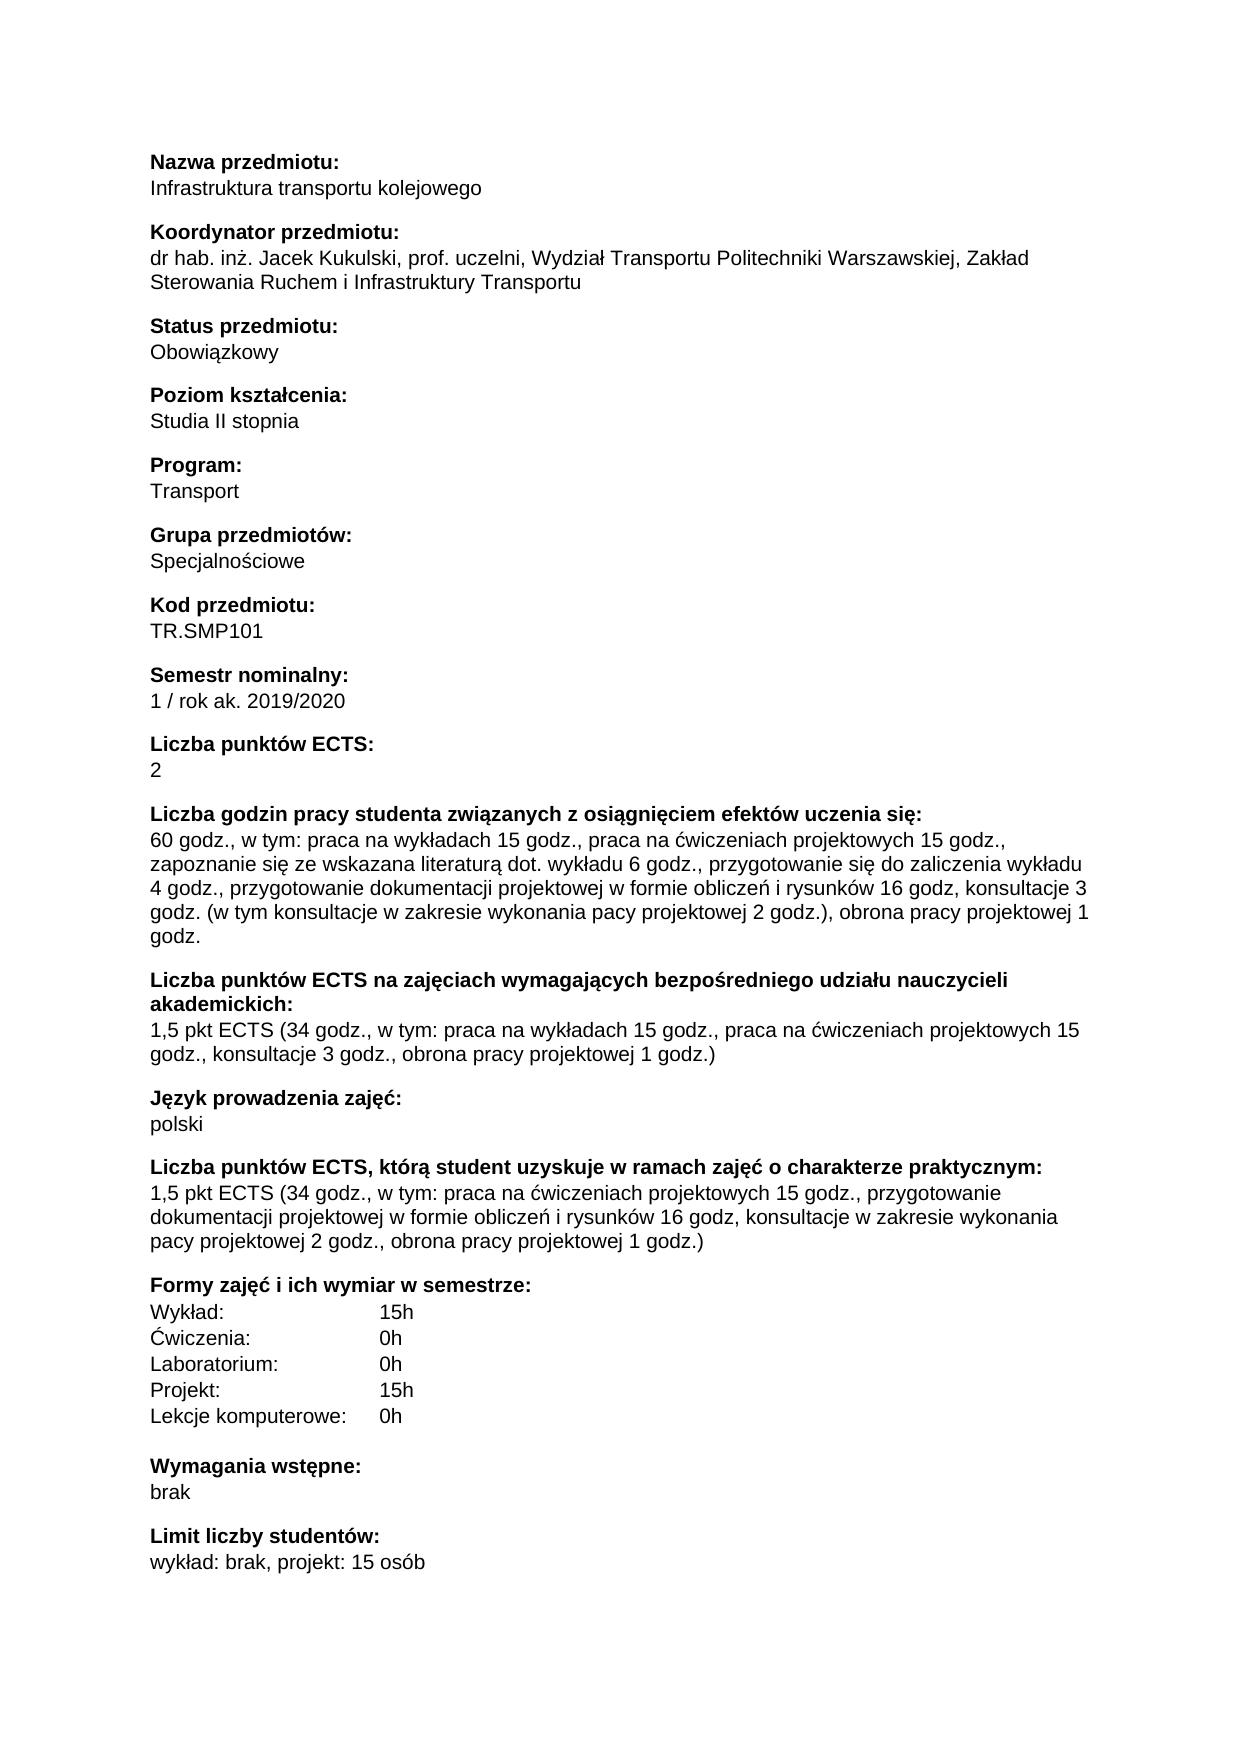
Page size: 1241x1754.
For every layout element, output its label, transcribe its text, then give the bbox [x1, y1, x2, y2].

text Grupa przedmiotów: [150, 523, 1090, 547]
text Poziom kształcenia: [150, 383, 1090, 407]
table_cell Ćwiczenia: [140, 1326, 367, 1350]
text 1 / rok ak. 2019/2020 [150, 688, 1090, 712]
table_cell 15h [369, 1376, 597, 1402]
text Studia II stopnia [150, 409, 1090, 433]
text Język prowadzenia zajęć: [150, 1085, 1090, 1109]
text Semestr nominalny: [150, 662, 1090, 686]
text 1,5 pkt ECTS (34 godz., w tym: praca na wykładach 15 godz., praca na ćwiczeniach projektowych 15 godz., konsultacje 3 godz., obrona pracy projektowej 1 godz.) [150, 1018, 1090, 1066]
table_cell 0h [369, 1324, 597, 1350]
text Formy zajęć i ich wymiar w semestrze: [150, 1273, 1090, 1297]
text Liczba punktów ECTS, którą student uzyskuje w ramach zajęć o charakterze praktycznym: [150, 1155, 1090, 1179]
text brak [150, 1480, 1090, 1504]
text Obowiązkowy [150, 339, 1090, 363]
text Liczba godzin pracy studenta związanych z osiągnięciem efektów uczenia się: [150, 802, 1090, 826]
text Transport [150, 479, 1090, 503]
table_cell Projekt: [140, 1378, 367, 1402]
text Specjalnościowe [150, 549, 1090, 573]
table_cell Laboratorium: [140, 1352, 367, 1376]
text Wymagania wstępne: [150, 1454, 1090, 1478]
text dr hab. inż. Jacek Kukulski, prof. uczelni, Wydział Transportu Politechniki Warszawskiej, Zakład Sterowania Ruchem i Infrastruktury Transportu [150, 246, 1090, 294]
text 1,5 pkt ECTS (34 godz., w tym: praca na ćwiczeniach projektowych 15 godz., przygotowanie dokumentacji projektowej w formie obliczeń i rysunków 16 godz, konsultacje w zakresie wykonania pacy projektowej 2 godz., obrona pracy projektowej 1 godz.) [150, 1181, 1090, 1253]
text Limit liczby studentów: [150, 1523, 1090, 1547]
table_header 15h [369, 1300, 597, 1324]
text Nazwa przedmiotu: [150, 150, 1090, 174]
text polski [150, 1111, 1090, 1135]
table_cell Lekcje komputerowe: [140, 1404, 367, 1428]
text Kod przedmiotu: [150, 593, 1090, 617]
text 60 godz., w tym: praca na wykładach 15 godz., praca na ćwiczeniach projektowych 15 godz., zapoznanie się ze wskazana literaturą dot. wykładu 6 godz., przygotowanie się do zaliczenia wykładu 4 godz., przygotowanie dokumentacji projektowej w formie obliczeń i rysunków 16 godz, konsultacje 3 godz. (w tym konsultacje w zakresie wykonania pacy projektowej 2 godz.), obrona pracy projektowej 1 godz. [150, 828, 1090, 948]
text TR.SMP101 [150, 619, 1090, 643]
text Program: [150, 453, 1090, 477]
text Liczba punktów ECTS: [150, 732, 1090, 756]
text wykład: brak, projekt: 15 osób [150, 1549, 1090, 1573]
table_header Wykład: [140, 1300, 367, 1324]
text Status przedmiotu: [150, 313, 1090, 337]
text Liczba punktów ECTS na zajęciach wymagających bezpośredniego udziału nauczycieli akademickich: [150, 968, 1090, 1016]
text Infrastruktura transportu kolejowego [150, 176, 1090, 200]
table_cell 0h [369, 1350, 597, 1376]
text 2 [150, 758, 1090, 782]
text Koordynator przedmiotu: [150, 220, 1090, 244]
table_cell 0h [369, 1402, 597, 1428]
